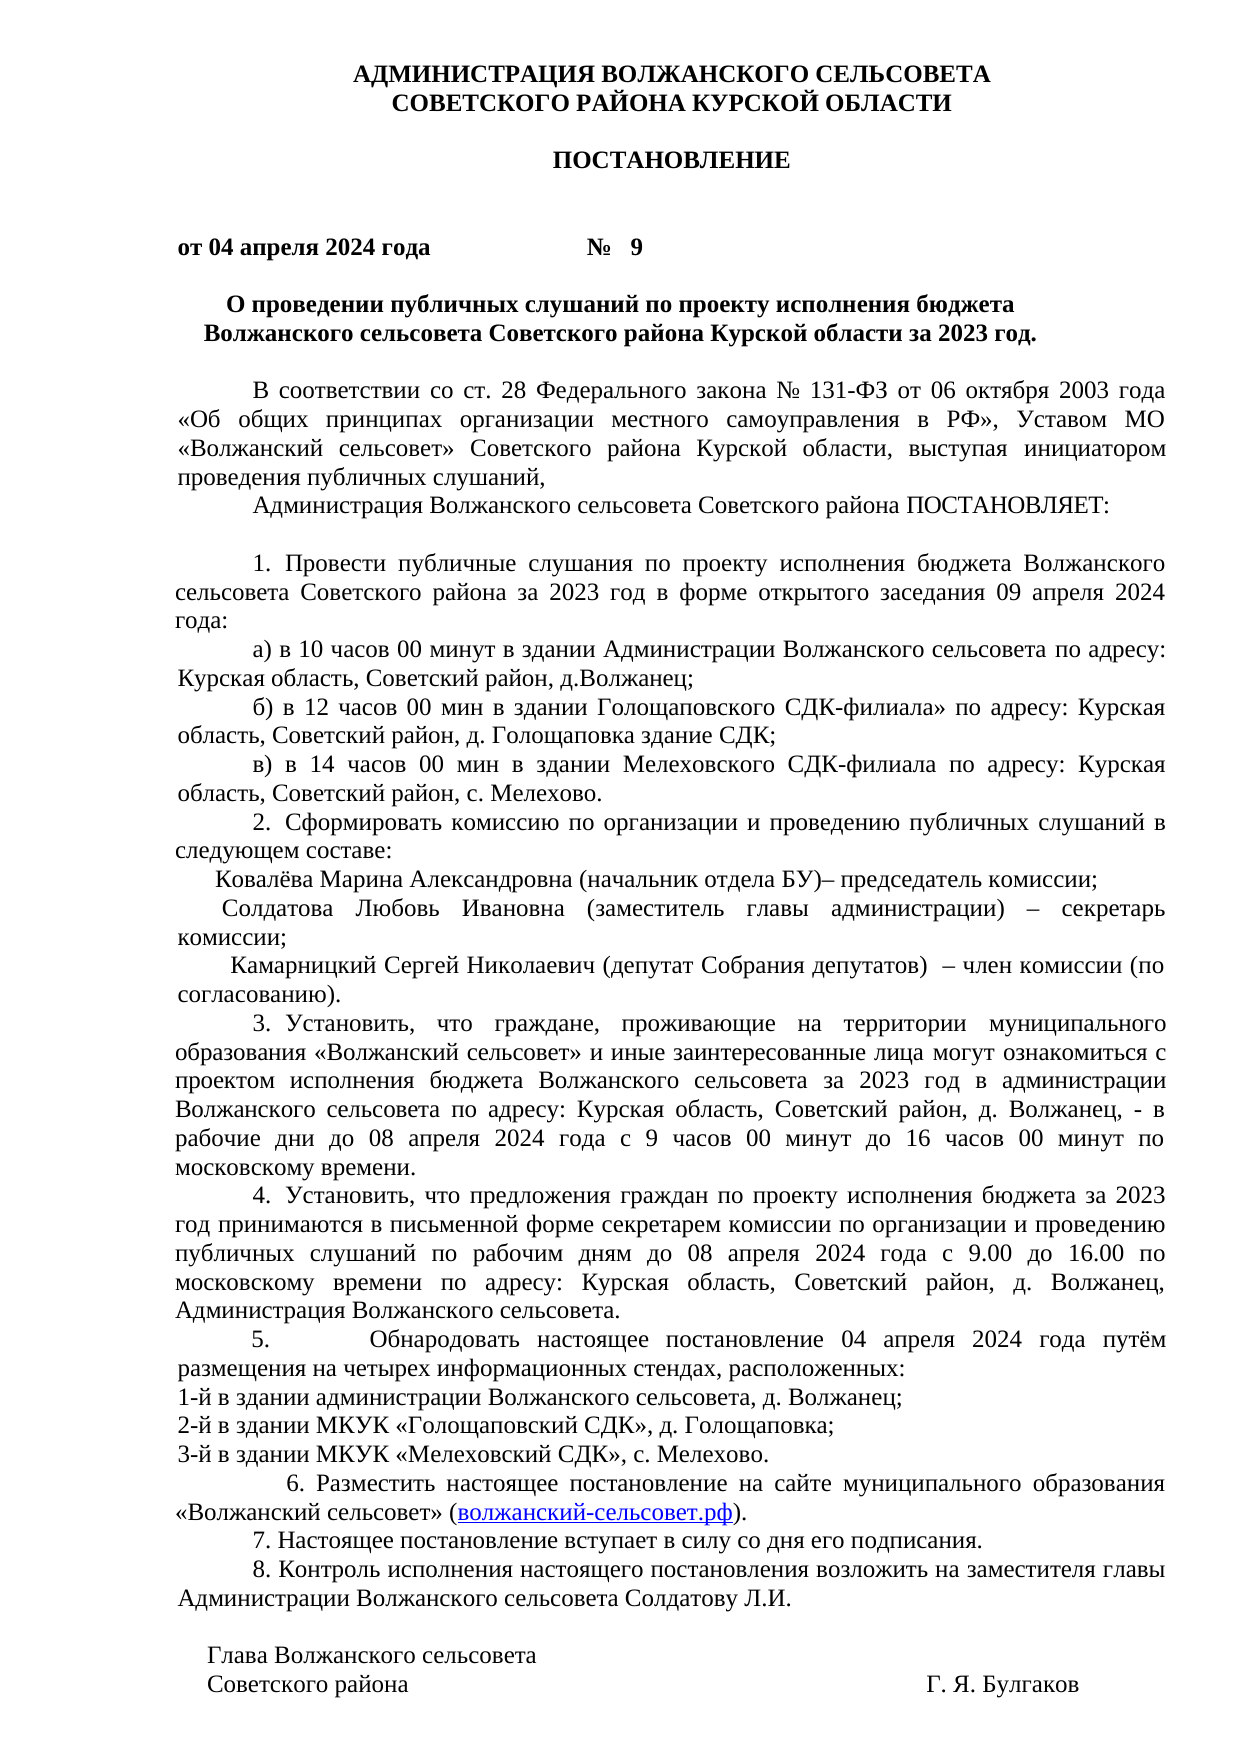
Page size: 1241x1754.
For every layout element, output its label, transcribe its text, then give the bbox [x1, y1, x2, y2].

text Советского района Г. Я. Булгаков [177, 1669, 1166, 1698]
text Администрация Волжанского сельсовета Советского района ПОСТАНОВЛЯЕТ: [177, 490, 1166, 519]
text а) в 10 часов 00 минут в здании Администрации Волжанского сельсовета по адресу: Курская область, Советский район, д.Волжанец; [177, 634, 1166, 692]
text 8. Контроль исполнения настоящего постановления возложить на заместителя главы Администрации Волжанского сельсовета Солдатову Л.И. [177, 1554, 1166, 1612]
text 1-й в здании администрации Волжанского сельсовета, д. Волжанец; [177, 1382, 1166, 1410]
text О проведении публичных слушаний по проекту исполнения бюджета Волжанского сельсовета Советского района Курской области за 2023 год. [177, 289, 1063, 347]
text 7. Настоящее постановление вступает в силу со дня его подписания. [252, 1525, 1166, 1554]
text АДМИНИСТРАЦИЯ ВОЛЖАНСКОГО СЕЛЬСОВЕТА [177, 59, 1166, 88]
text б) в 12 часов 00 мин в здании Голощаповского СДК-филиала» по адресу: Курская область, Советский район, д. Голощаповка здание СДК; [177, 692, 1166, 749]
text 3-й в здании МКУК «Мелеховский СДК», с. Мелехово. [177, 1439, 1166, 1468]
list Провести публичные слушания по проекту исполнения бюджета Волжанского сельсовета Советского района за 2023 год в форме открытого заседания 09 апреля 2024 года: [175, 548, 1166, 634]
text СОВЕТСКОГО РАЙОНА КУРСКОЙ ОБЛАСТИ [177, 88, 1166, 117]
text Ковалёва Марина Александровна (начальник отдела БУ)– председатель комиссии; [177, 864, 1166, 893]
text от 04 апреля 2024 года № 9 [177, 232, 1166, 260]
list Обнародовать настоящее постановление 04 апреля 2024 года путём размещения на четырех информационных стендах, расположенных: [177, 1324, 1166, 1382]
text Солдатова Любовь Ивановна (заместитель главы администрации) – секретарь комиссии; [177, 893, 1166, 950]
list Установить, что граждане, проживающие на территории муниципального образования «Волжанский сельсовет» и иные заинтересованные лица могут ознакомиться с проектом исполнения бюджета Волжанского сельсовета за 2023 год в администрации Волжанского сельсовета по адресу: Курская область, Советский район, д. Волжанец, - в рабочие дни до 08 апреля 2024 года с 9 часов 00 минут до 16 часов 00 минут по московскому времени. [175, 1008, 1166, 1180]
text В соответствии со ст. 28 Федерального закона № 131-ФЗ от 06 октября 2003 года «Об общих принципах организации местного самоуправления в РФ», Уставом МО «Волжанский сельсовет» Советского района Курской области, выступая инициатором проведения публичных слушаний, [177, 375, 1166, 490]
text Камарницкий Сергей Николаевич (депутат Собрания депутатов) – член комиссии (по согласованию). [177, 950, 1166, 1008]
text Глава Волжанского сельсовета [177, 1640, 1166, 1669]
text 6. Разместить настоящее постановление на сайте муниципального образования «Волжанский сельсовет» (волжанский-сельсовет.рф). [175, 1468, 1166, 1525]
text в) в 14 часов 00 мин в здании Мелеховского СДК-филиала по адресу: Курская область, Советский район, с. Мелехово. [177, 749, 1166, 807]
list Сформировать комиссию по организации и проведению публичных слушаний в следующем составе: [175, 807, 1166, 864]
list Установить, что предложения граждан по проекту исполнения бюджета за 2023 год принимаются в письменной форме секретарем комиссии по организации и проведению публичных слушаний по рабочим дням до 08 апреля 2024 года с 9.00 до 16.00 по московскому времени по адресу: Курская область, Советский район, д. Волжанец, Администрация Волжанского сельсовета. [175, 1180, 1166, 1324]
text 2-й в здании МКУК «Голощаповский СДК», д. Голощаповка; [177, 1410, 1166, 1439]
text ПОСТАНОВЛЕНИЕ [177, 145, 1166, 174]
